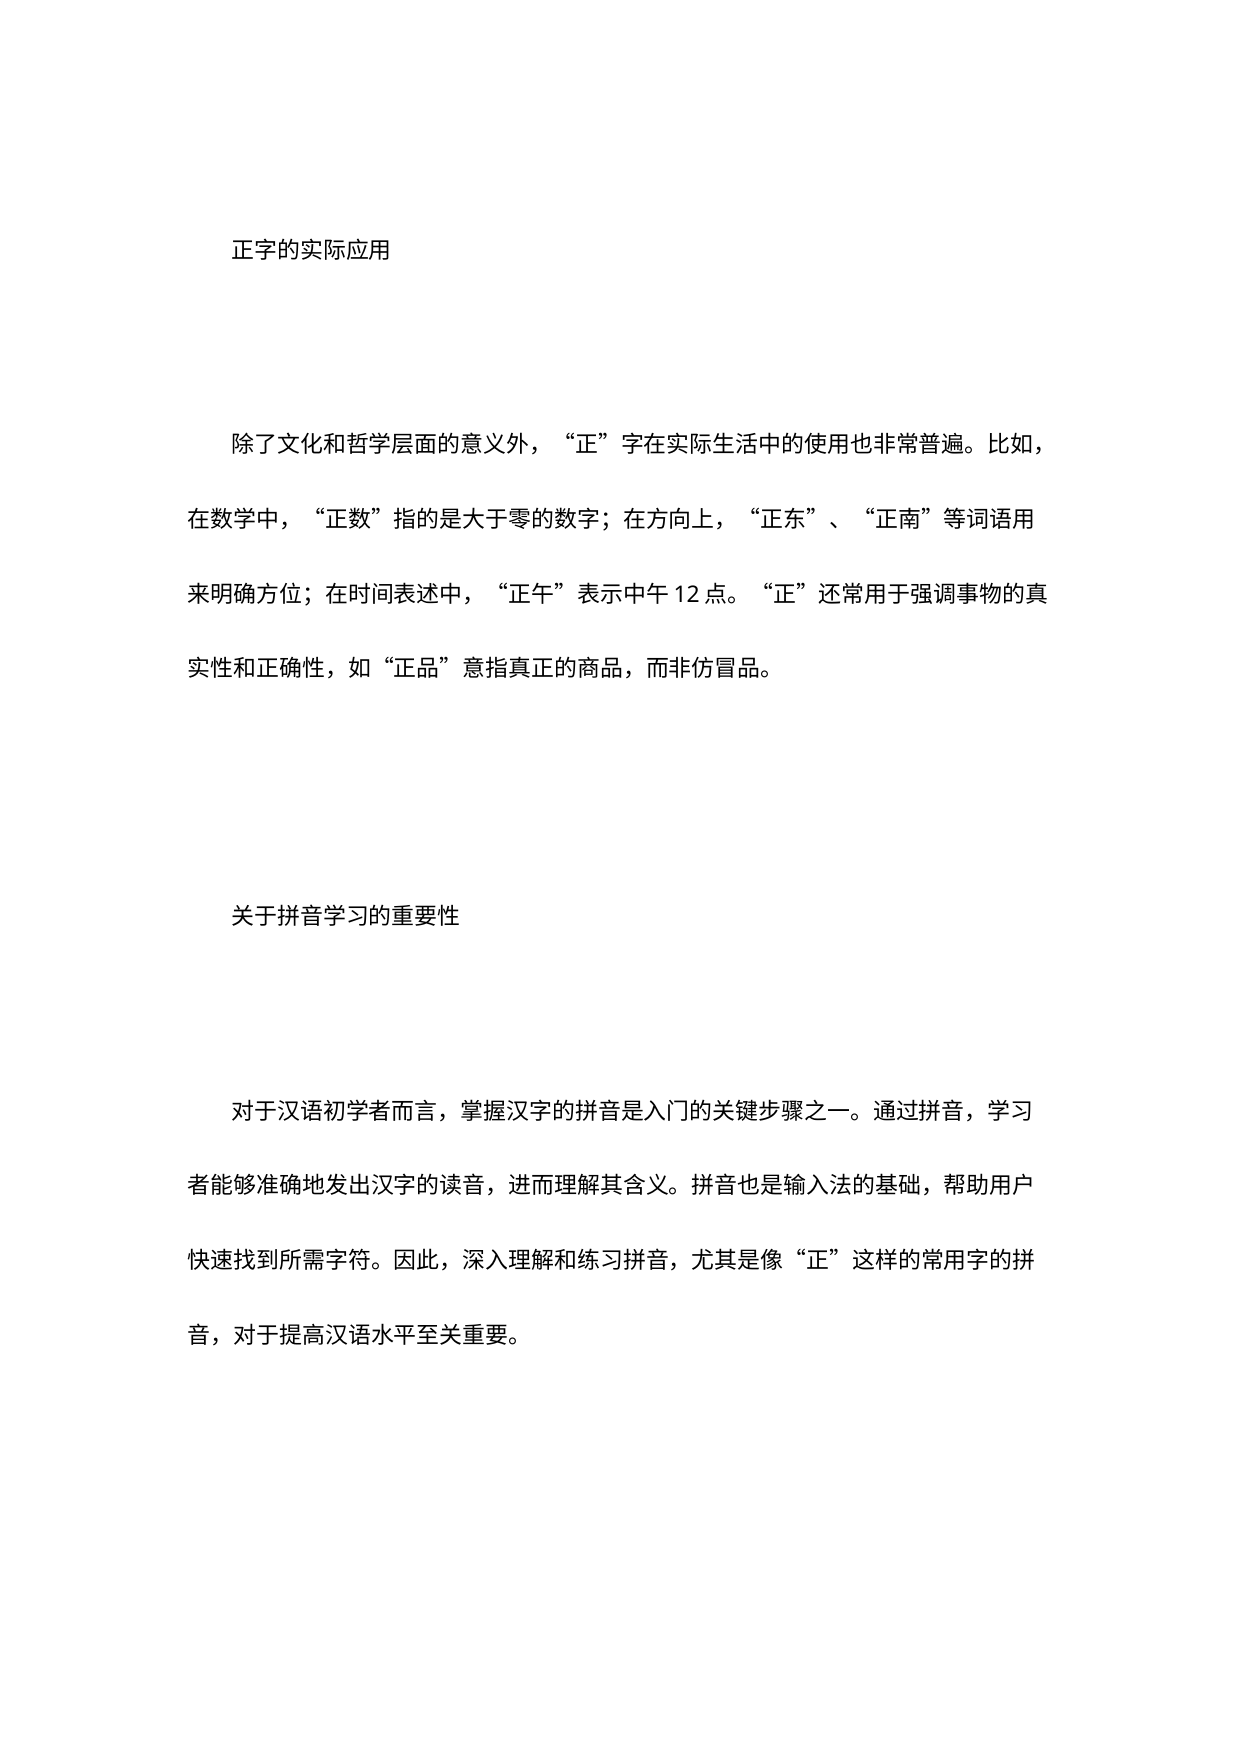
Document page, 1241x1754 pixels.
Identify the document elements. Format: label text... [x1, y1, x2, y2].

text 正字的实际应用 [187, 216, 1053, 281]
text 除了文化和哲学层面的意义外，“正”字在实际生活中的使用也非常普遍。比如，在数学中，“正数”指的是大于零的数字；在方向上，“正东”、“正南”等词语用来明确方位；在时间表述中，“正午”表示中午12点。“正”还常用于强调事物的真实性和正确性，如“正品”意指真正的商品，而非仿冒品。 [187, 410, 1053, 699]
text 关于拼音学习的重要性 [187, 882, 1053, 947]
text 对于汉语初学者而言，掌握汉字的拼音是入门的关键步骤之一。通过拼音，学习者能够准确地发出汉字的读音，进而理解其含义。拼音也是输入法的基础，帮助用户快速找到所需字符。因此，深入理解和练习拼音，尤其是像“正”这样的常用字的拼音，对于提高汉语水平至关重要。 [187, 1077, 1053, 1366]
